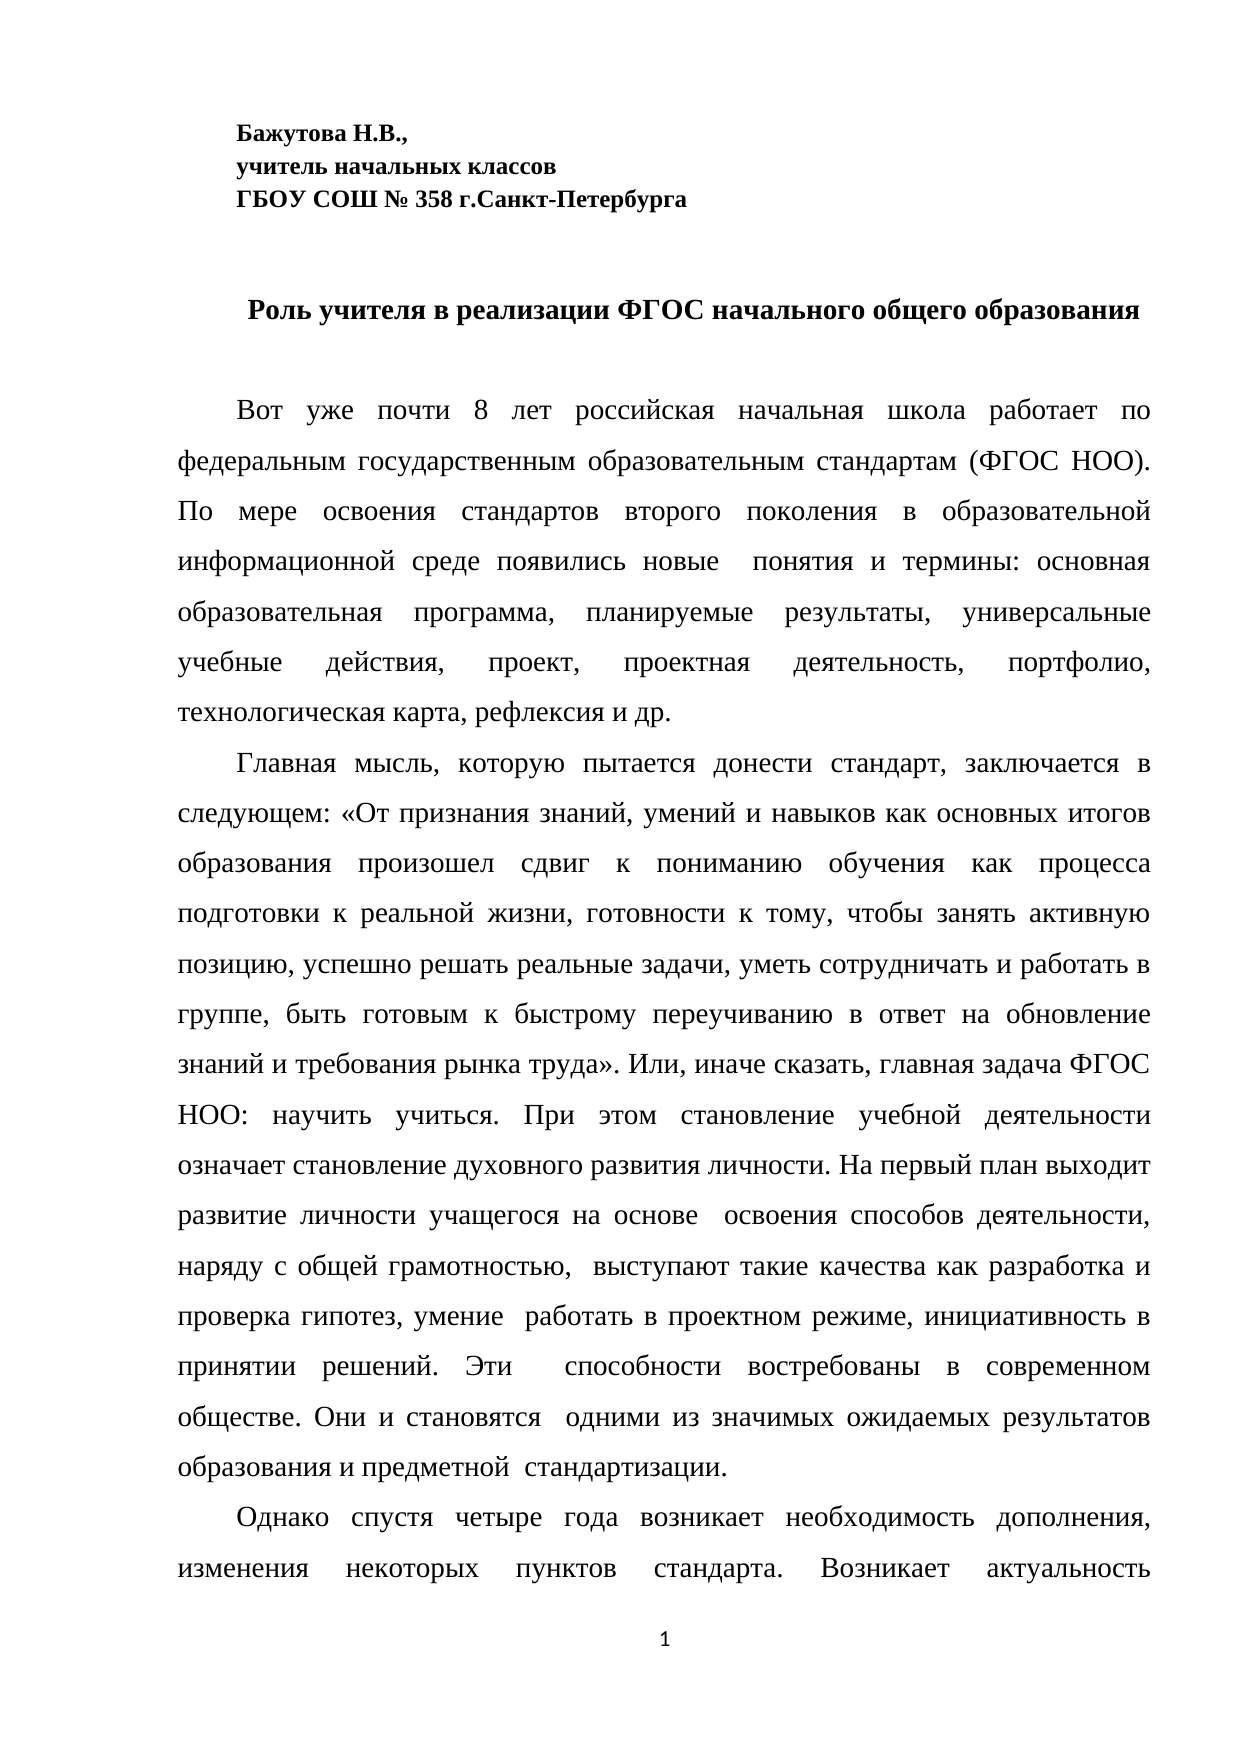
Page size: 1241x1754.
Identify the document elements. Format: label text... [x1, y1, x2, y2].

text учитель начальных классов [177, 151, 1152, 180]
text Бажутова Н.В., [177, 118, 1152, 147]
text Роль учителя в реализации ФГОС начального общего образования [177, 292, 1152, 325]
text ГБОУ СОШ № 358 г.Санкт-Петербурга [177, 184, 1152, 213]
text Главная мысль, которую пытается донести стандарт, заключается в следующем: «От признания знаний, умений и навыков как основных итогов образования произошел сдвиг к пониманию обучения как процесса подготовки к реальной жизни, готовности к тому, чтобы занять активную позицию, успешно решать реальные задачи, уметь сотрудничать и работать в группе, быть готовым к быстрому переучиванию в ответ на обновление знаний и требования рынка труда». Или, иначе сказать, главная задача ФГОС НОО: научить учиться. При этом становление учебной деятельности означает становление духовного развития личности. На первый план выходит развитие личности учащегося на основе освоения способов деятельности, наряду с общей грамотностью, выступают такие качества как разработка и проверка гипотез, умение работать в проектном режиме, инициативность в принятии решений. Эти способности востребованы в современном обществе. Они и становятся одними из значимых ожидаемых результатов образования и предметной стандартизации. [177, 745, 1152, 1483]
text Вот уже почти 8 лет российская начальная школа работает по федеральным государственным образовательным стандартам (ФГОС НОО). По мере освоения стандартов второго поколения в образовательной информационной среде появились новые понятия и термины: основная образовательная программа, планируемые результаты, универсальные учебные действия, проект, проектная деятельность, портфолио, технологическая карта, рефлексия и др. [177, 392, 1152, 728]
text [177, 1499, 1152, 1583]
